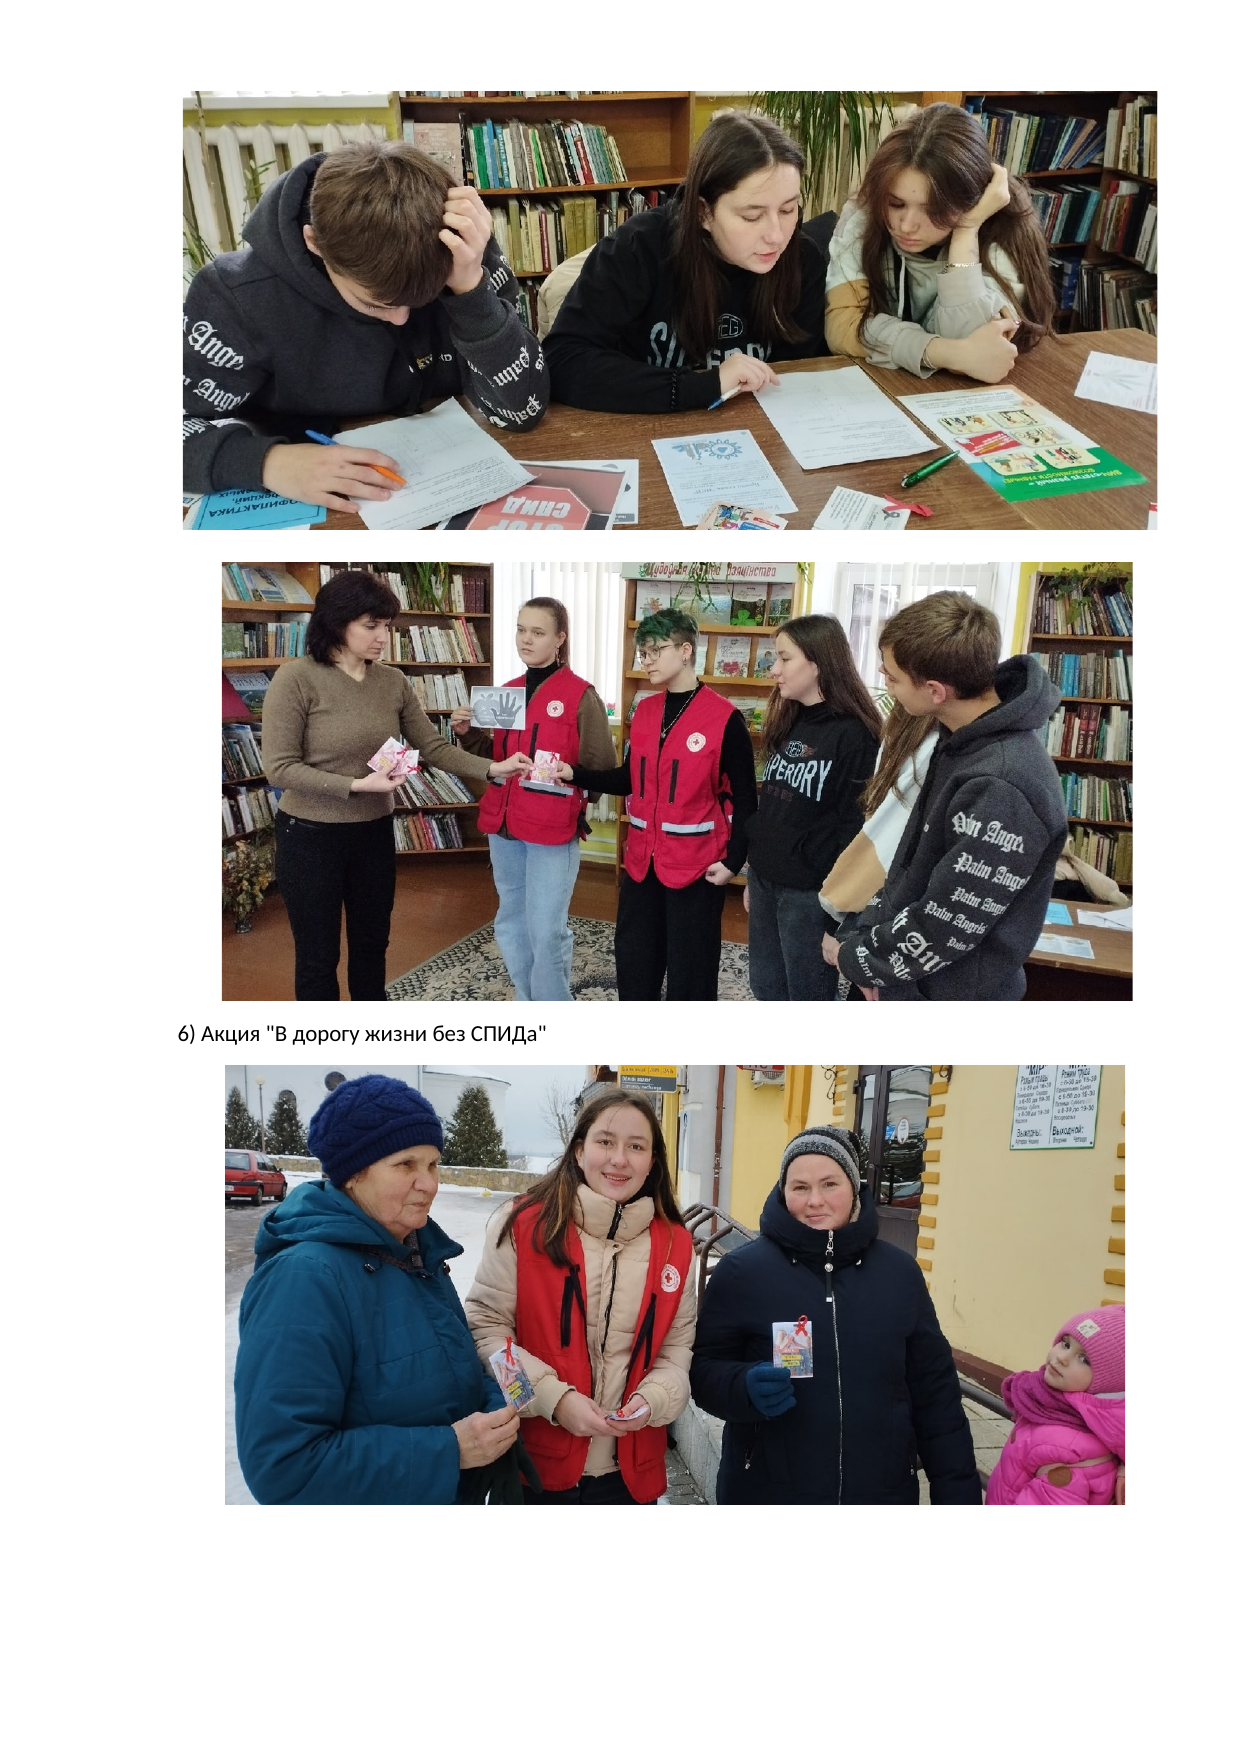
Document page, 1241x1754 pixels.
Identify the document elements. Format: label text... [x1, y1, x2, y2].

picture [182, 91, 1158, 530]
picture [225, 1065, 1125, 1505]
text 6) Акция "В дорогу жизни без СПИДа" [177, 1019, 1152, 1047]
picture [221, 562, 1133, 1001]
